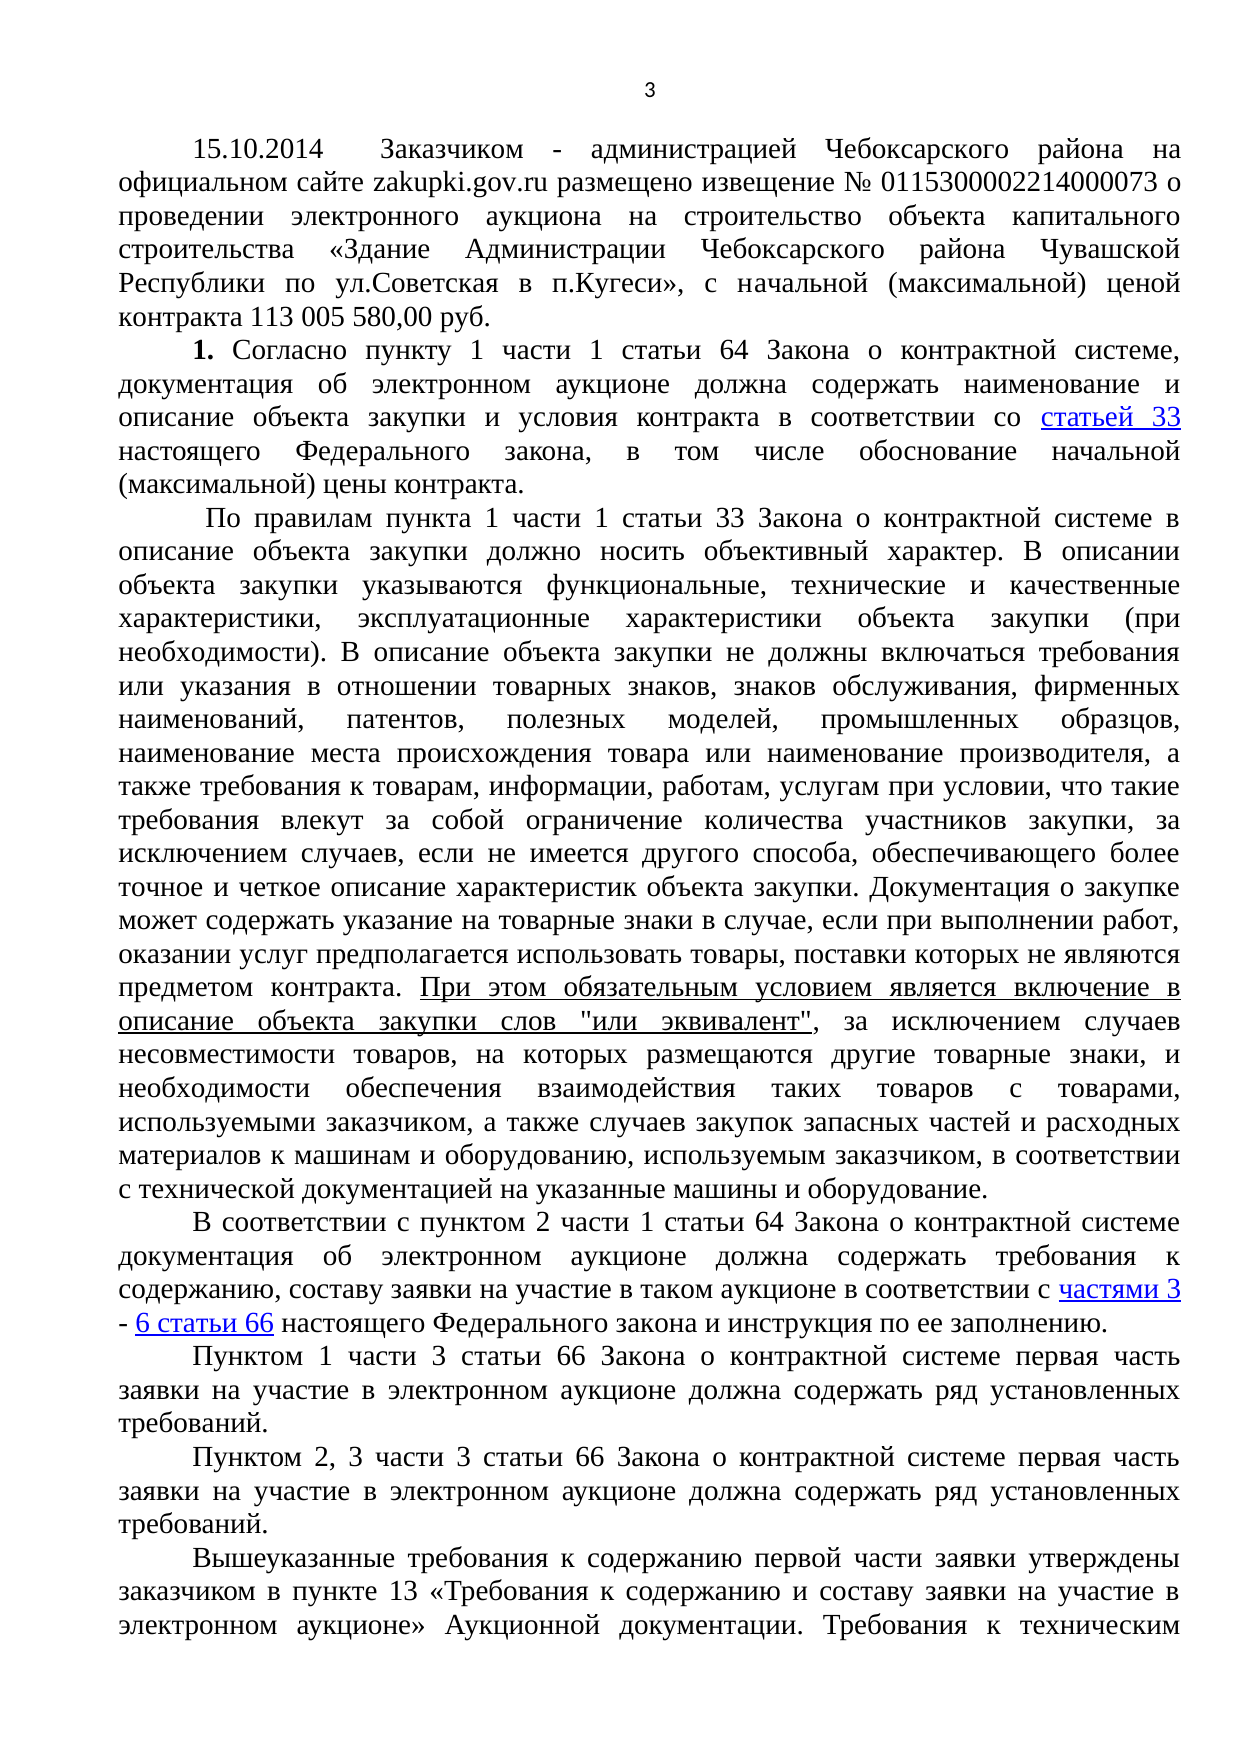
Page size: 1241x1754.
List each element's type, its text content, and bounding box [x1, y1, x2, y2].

text В соответствии с пунктом 2 части 1 статьи 64 Закона о контрактной системе документация об электронном аукционе должна содержать требования к содержанию, составу заявки на участие в таком аукционе в соответствии с частями 3 - 6 статьи 66 настоящего Федерального закона и инструкция по ее заполнению. [118, 1204, 1181, 1338]
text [118, 1540, 1181, 1640]
text Пунктом 1 части 3 статьи 66 Закона о контрактной системе первая часть заявки на участие в электронном аукционе должна содержать ряд установленных требований. [118, 1338, 1181, 1439]
text 1. Согласно пункту 1 части 1 статьи 64 Закона о контрактной системе, документация об электронном аукционе должна содержать наименование и описание объекта закупки и условия контракта в соответствии со статьей 33 настоящего Федерального закона, в том числе обоснование начальной (максимальной) цены контракта. [118, 332, 1181, 500]
text По правилам пункта 1 части 1 статьи 33 Закона о контрактной системе в описание объекта закупки должно носить объективный характер. В описании объекта закупки указываются функциональные, технические и качественные характеристики, эксплуатационные характеристики объекта закупки (при необходимости). В описание объекта закупки не должны включаться требования или указания в отношении товарных знаков, знаков обслуживания, фирменных наименований, патентов, полезных моделей, промышленных образцов, наименование места происхождения товара или наименование производителя, а также требования к товарам, информации, работам, услугам при условии, что такие требования влекут за собой ограничение количества участников закупки, за исключением случаев, если не имеется другого способа, обеспечивающего более точное и четкое описание характеристик объекта закупки. Документация о закупке может содержать указание на товарные знаки в случае, если при выполнении работ, оказании услуг предполагается использовать товары, поставки которых не являются предметом контракта. При этом обязательным условием является включение в описание объекта закупки слов "или эквивалент", за исключением случаев несовместимости товаров, на которых размещаются другие товарные знаки, и необходимости обеспечения взаимодействия таких товаров с товарами, используемыми заказчиком, а также случаев закупок запасных частей и расходных материалов к машинам и оборудованию, используемым заказчиком, в соответствии с технической документацией на указанные машины и оборудование. [118, 500, 1181, 1204]
text 15.10.2014 Заказчиком - администрацией Чебоксарского района на официальном сайте zakupki.gov.ru размещено извещение № 0115300002214000073 о проведении электронного аукциона на строительство объекта капитального строительства «Здание Администрации Чебоксарского района Чувашской Республики по ул.Советская в п.Кугеси», с начальной (максимальной) ценой контракта 113 005 580,00 руб. [118, 131, 1181, 332]
text Пунктом 2, 3 части 3 статьи 66 Закона о контрактной системе первая часть заявки на участие в электронном аукционе должна содержать ряд установленных требований. [118, 1439, 1181, 1540]
